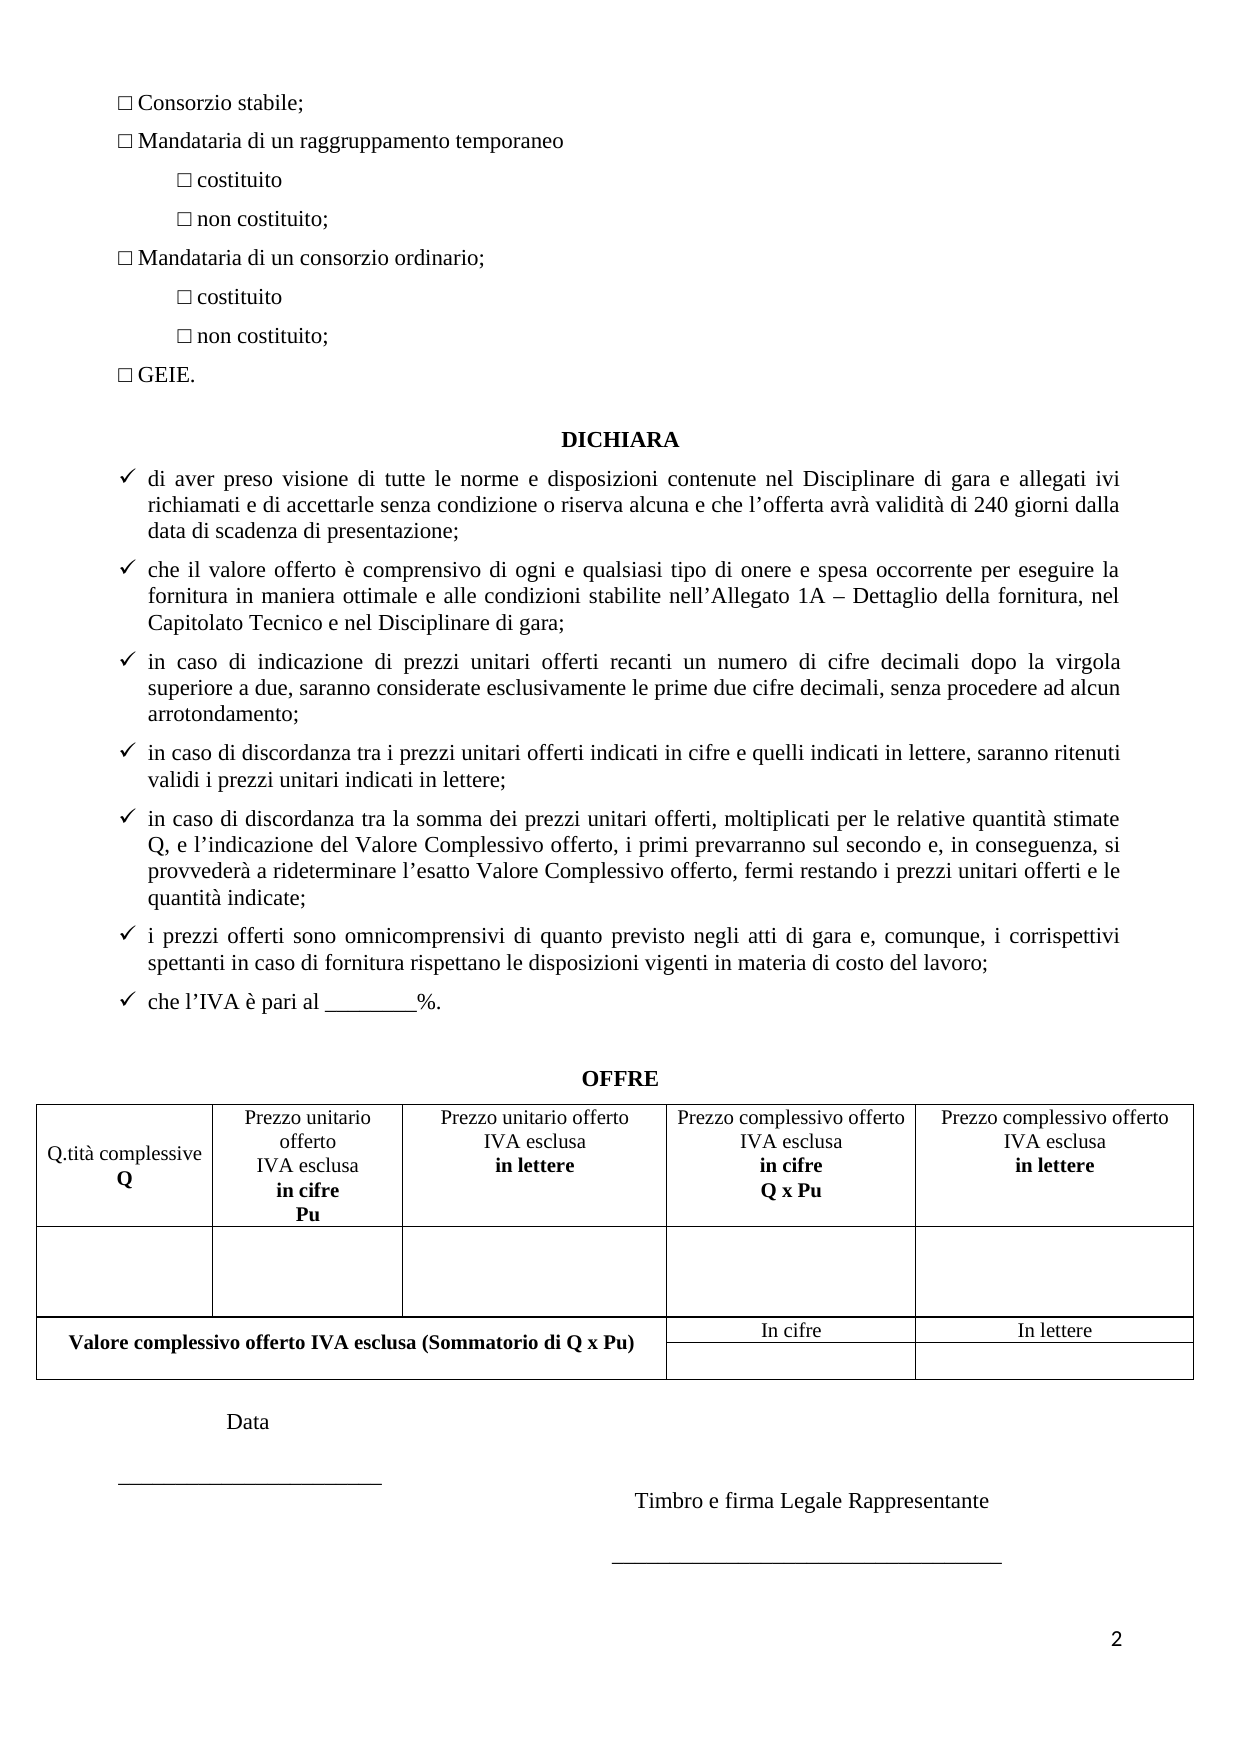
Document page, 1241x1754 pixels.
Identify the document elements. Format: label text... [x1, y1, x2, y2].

text OFFRE [118, 1065, 1122, 1092]
text Data [192, 1408, 1122, 1434]
table_cell [403, 1227, 666, 1316]
text □ non costituito; [177, 322, 1122, 348]
text □ Mandataria di un consorzio ordinario; [118, 244, 1122, 270]
text □ Mandataria di un raggruppamento temporaneo [118, 127, 1122, 154]
list che il valore offerto è comprensivo di ogni e qualsiasi tipo di onere e spesa occorrente per eseguire la fornitura in maniera ottimale e alle condizioni stabilite nell’Allegato 1A – Dettaglio della fornitura, nel Capitolato Tecnico e nel Disciplinare di gara; [118, 556, 1122, 635]
table_cell [916, 1227, 1193, 1316]
table_cell In cifre [667, 1318, 915, 1342]
text _______________________ [118, 1461, 1122, 1487]
table_cell [213, 1227, 402, 1316]
text DICHIARA [118, 426, 1122, 452]
table_cell [916, 1343, 1193, 1379]
text __________________________________ [561, 1540, 1122, 1566]
table_header Prezzo complessivo offerto IVA esclusa in lettere [916, 1105, 1193, 1226]
text □ Consorzio stabile; [118, 89, 1122, 115]
text □ non costituito; [177, 205, 1122, 232]
list i prezzi offerti sono omnicomprensivi di quanto previsto negli atti di gara e, comunque, i corrispettivi spettanti in caso di fornitura rispettano le disposizioni vigenti in materia di costo del lavoro; [118, 922, 1122, 975]
table_cell [37, 1227, 212, 1316]
table_cell Valore complessivo offerto IVA esclusa (Sommatorio di Q x Pu) [37, 1318, 666, 1379]
text □ GEIE. [118, 361, 1122, 387]
list in caso di discordanza tra la somma dei prezzi unitari offerti, moltiplicati per le relative quantità stimate Q, e l’indicazione del Valore Complessivo offerto, i primi prevarranno sul secondo e, in conseguenza, si provvederà a rideterminare l’esatto Valore Complessivo offerto, fermi restando i prezzi unitari offerti e le quantità indicate; [118, 804, 1122, 910]
list di aver preso visione di tutte le norme e disposizioni contenute nel Disciplinare di gara e allegati ivi richiamati e di accettarle senza condizione o riserva alcuna e che l’offerta avrà validità di 240 giorni dalla data di scadenza di presentazione; [118, 465, 1122, 544]
table_cell [667, 1227, 915, 1316]
text □ costituito [177, 166, 1122, 193]
list che l’IVA è pari al ________%. [118, 988, 1122, 1014]
text Timbro e firma Legale Rappresentante [561, 1487, 1122, 1514]
list in caso di indicazione di prezzi unitari offerti recanti un numero di cifre decimali dopo la virgola superiore a due, saranno considerate esclusivamente le prime due cifre decimali, senza procedere ad alcun arrotondamento; [118, 648, 1122, 727]
table_cell [667, 1343, 915, 1379]
table_cell In lettere [916, 1318, 1193, 1342]
list in caso di discordanza tra i prezzi unitari offerti indicati in cifre e quelli indicati in lettere, saranno ritenuti validi i prezzi unitari indicati in lettere; [118, 739, 1122, 792]
table_header Q.tità complessive Q [37, 1105, 212, 1226]
table_header Prezzo unitario offerto IVA esclusa in lettere [403, 1105, 666, 1226]
table_header Prezzo unitario offerto IVA esclusa in cifre Pu [213, 1105, 402, 1226]
text □ costituito [177, 283, 1122, 309]
table_header Prezzo complessivo offerto IVA esclusa in cifre Q x Pu [667, 1105, 915, 1226]
